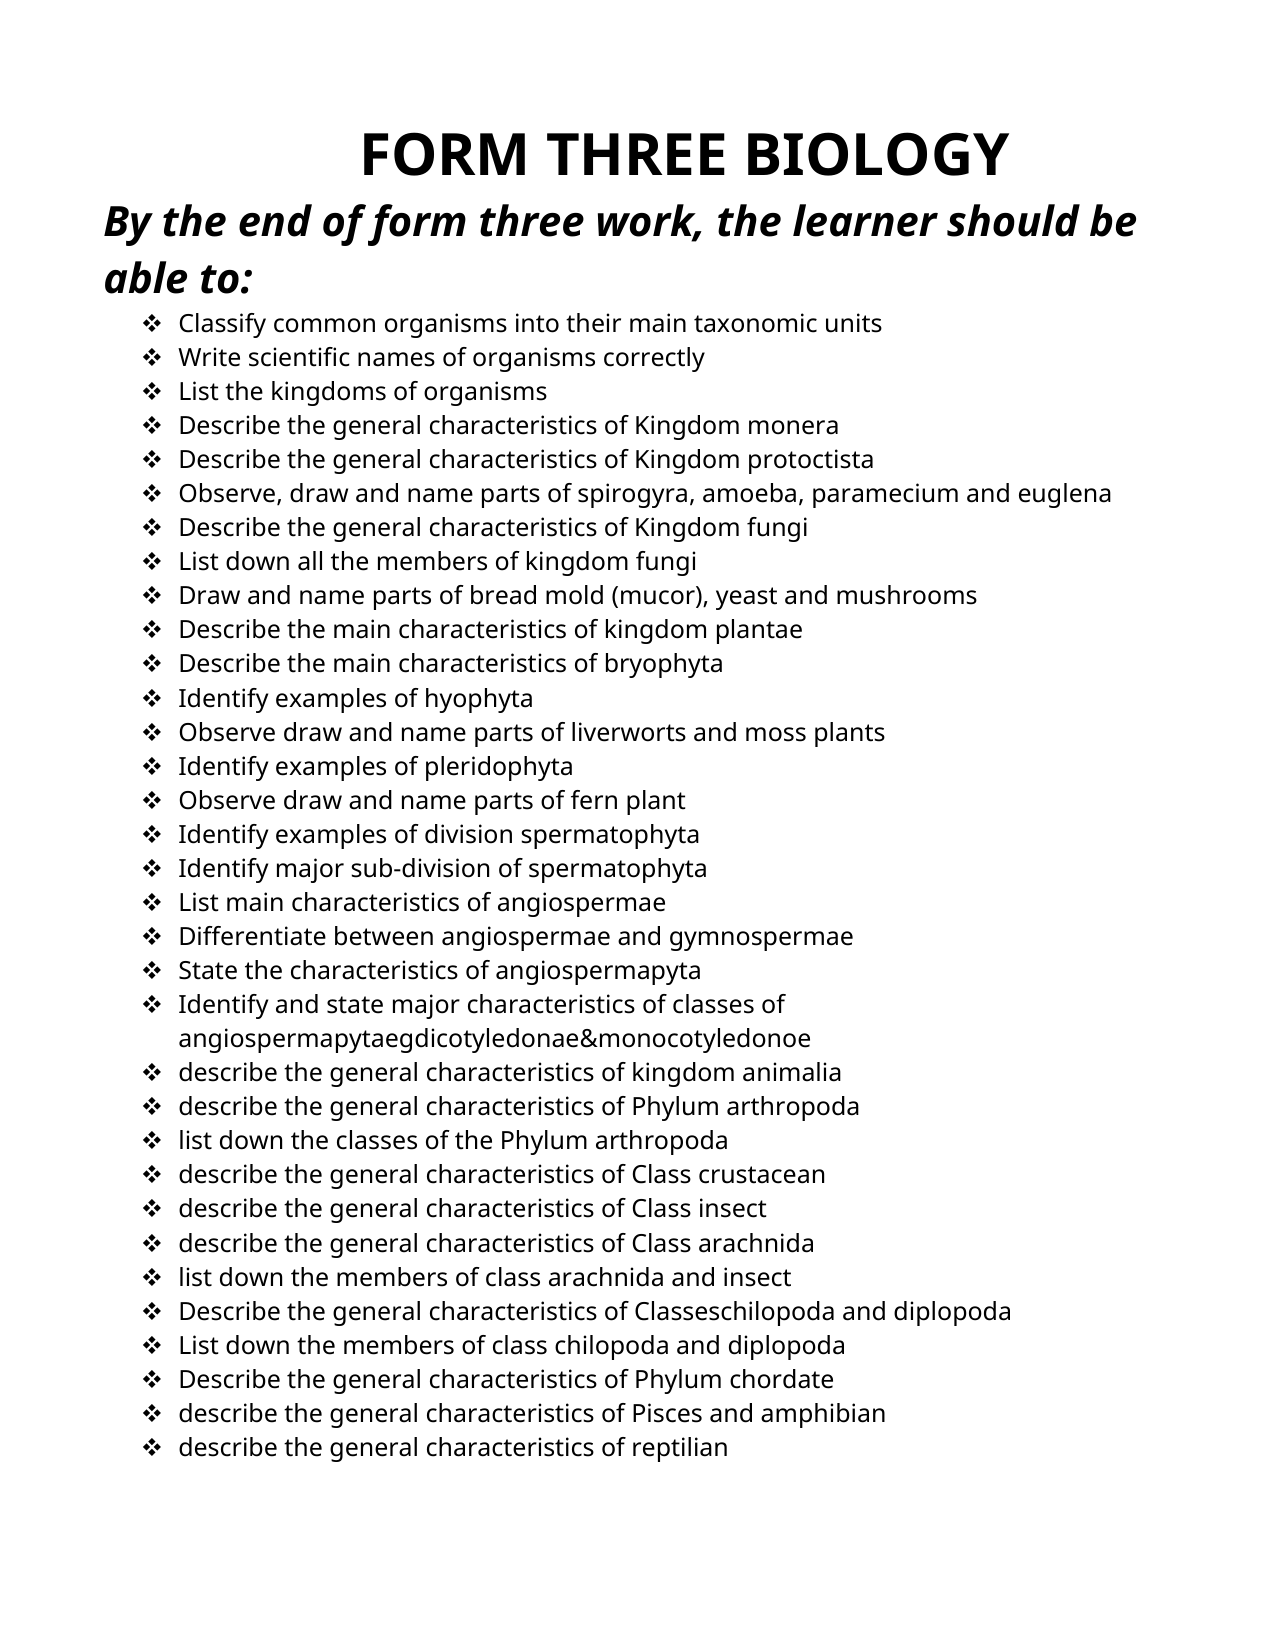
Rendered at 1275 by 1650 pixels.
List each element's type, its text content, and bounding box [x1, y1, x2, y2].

list describe the general characteristics of Phylum arthropoda [141, 1089, 1191, 1123]
list Identify examples of pleridophyta [141, 748, 1191, 782]
list describe the general characteristics of Class crustacean [141, 1157, 1191, 1191]
list Describe the main characteristics of kingdom plantae [141, 612, 1191, 646]
list Identify and state major characteristics of classes of angiospermapytaegdicotyledonae&monocotyledonoe [141, 987, 1191, 1055]
list Describe the general characteristics of Kingdom monera [141, 408, 1191, 442]
list list down the classes of the Phylum arthropoda [141, 1123, 1191, 1157]
list Differentiate between angiospermae and gymnospermae [141, 919, 1191, 953]
list List down the members of class chilopoda and diplopoda [141, 1327, 1191, 1361]
list List main characteristics of angiospermae [141, 884, 1191, 919]
list Describe the general characteristics of Kingdom fungi [141, 510, 1191, 544]
list Identify major sub-division of spermatophyta [141, 851, 1191, 884]
list Observe, draw and name parts of spirogyra, amoeba, paramecium and euglena [141, 476, 1191, 510]
list Describe the general characteristics of Kingdom protoctista [141, 442, 1191, 476]
list Observe draw and name parts of liverworts and moss plants [141, 714, 1191, 748]
list FORM THREE BIOLOGY [178, 112, 1191, 192]
list describe the general characteristics of Class arachnida [141, 1225, 1191, 1259]
list Classify common organisms into their main taxonomic units [141, 306, 1191, 339]
list Identify examples of hyophyta [141, 680, 1191, 714]
list Describe the general characteristics of Phylum chordate [141, 1361, 1191, 1396]
list Observe draw and name parts of fern plant [141, 782, 1191, 816]
list describe the general characteristics of Class insect [141, 1191, 1191, 1225]
list describe the general characteristics of kingdom animalia [141, 1055, 1191, 1089]
list describe the general characteristics of Pisces and amphibian [141, 1396, 1191, 1429]
list Draw and name parts of bread mold (mucor), yeast and mushrooms [141, 578, 1191, 612]
list Describe the main characteristics of bryophyta [141, 646, 1191, 680]
list describe the general characteristics of reptilian [141, 1429, 1191, 1464]
text By the end of form three work, the learner should be able to: [103, 192, 1191, 306]
list Write scientific names of organisms correctly [141, 339, 1191, 374]
list list down the members of class arachnida and insect [141, 1259, 1191, 1293]
list Identify examples of division spermatophyta [141, 816, 1191, 851]
list Describe the general characteristics of Classeschilopoda and diplopoda [141, 1293, 1191, 1327]
list List down all the members of kingdom fungi [141, 544, 1191, 578]
list State the characteristics of angiospermapyta [141, 953, 1191, 987]
list List the kingdoms of organisms [141, 374, 1191, 408]
